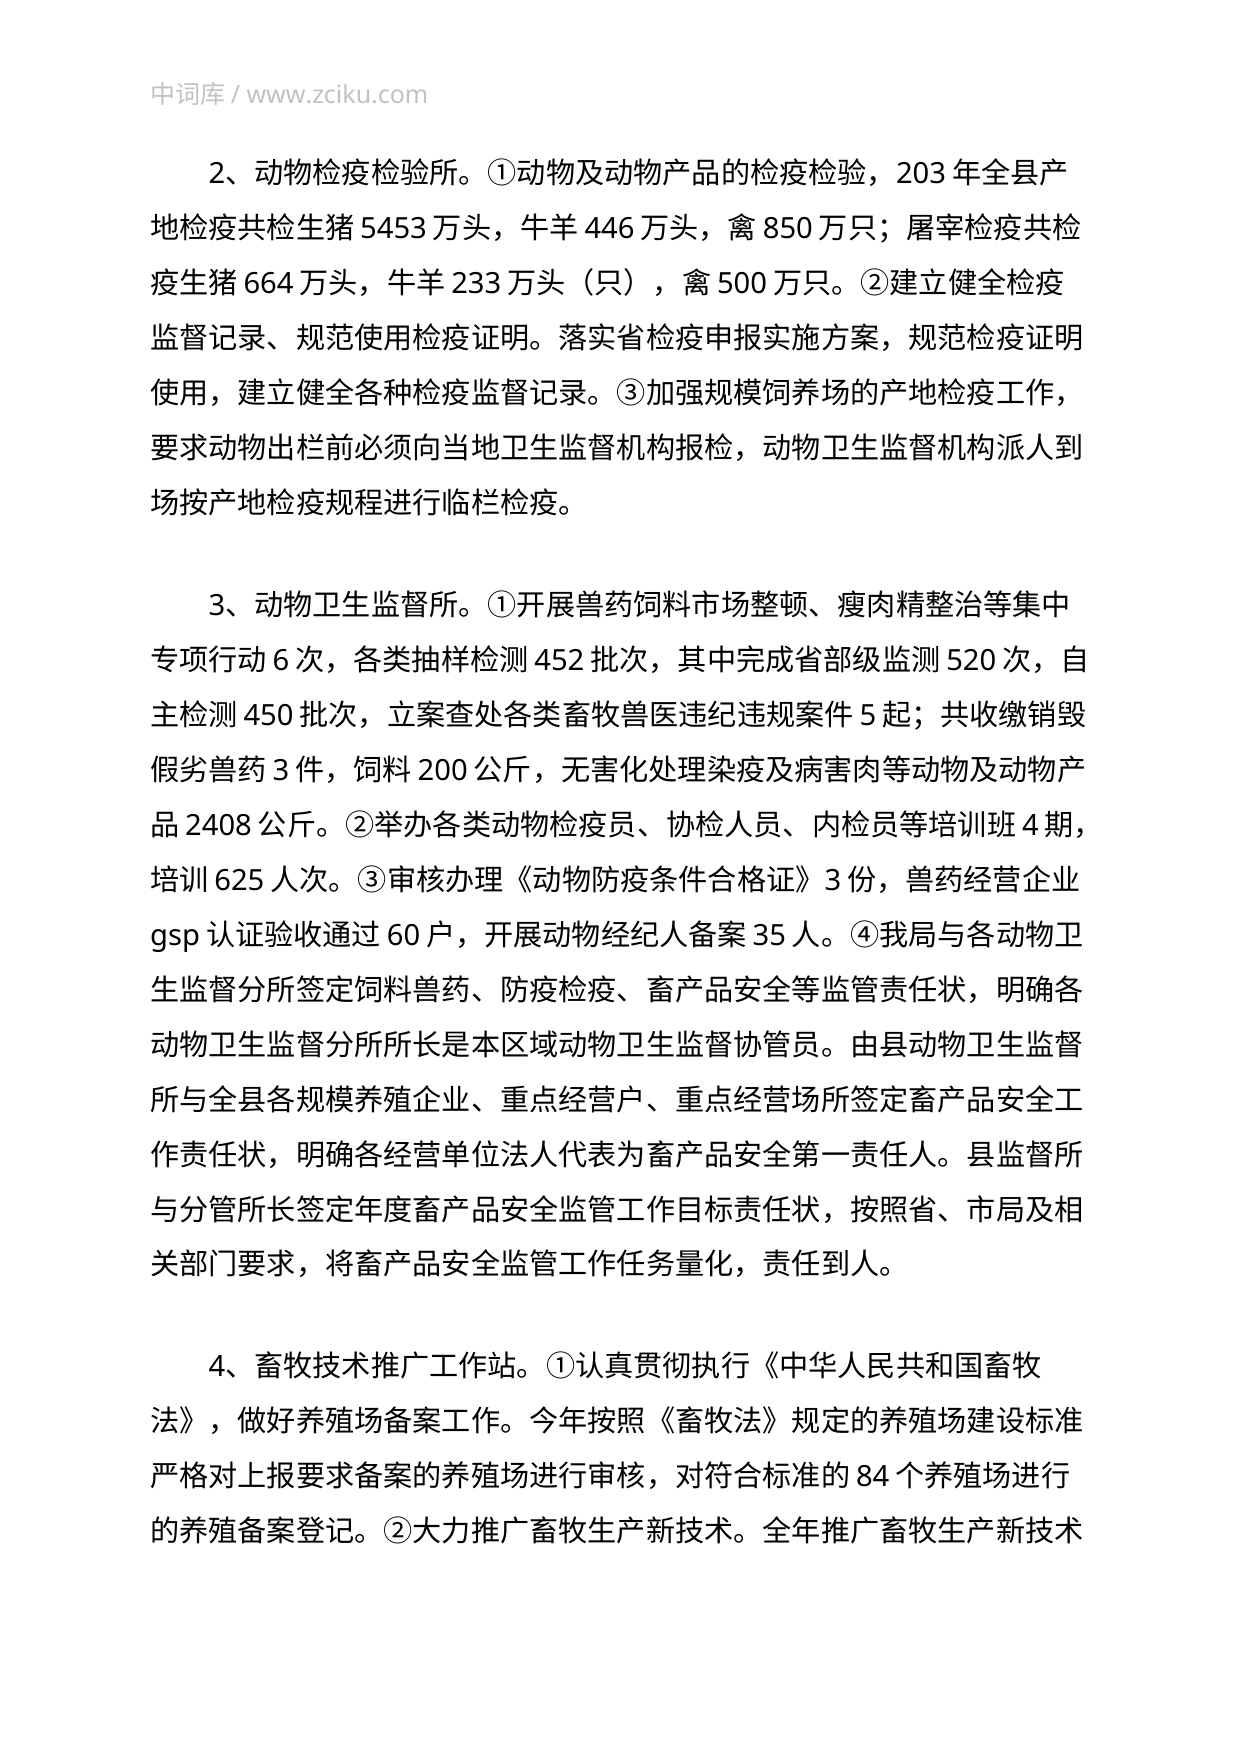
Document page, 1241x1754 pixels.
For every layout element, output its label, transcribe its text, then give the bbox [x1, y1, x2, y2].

text 3、动物卫生监督所。①开展兽药饲料市场整顿、瘦肉精整治等集中专项行动6次，各类抽样检测452批次，其中完成省部级监测520次，自主检测450批次，立案查处各类畜牧兽医违纪违规案件5起；共收缴销毁假劣兽药3件，饲料200公斤，无害化处理染疫及病害肉等动物及动物产品2408公斤。②举办各类动物检疫员、协检人员、内检员等培训班4期，培训625人次。③审核办理《动物防疫条件合格证》3份，兽药经营企业gsp认证验收通过60户，开展动物经纪人备案35人。④我局与各动物卫生监督分所签定饲料兽药、防疫检疫、畜产品安全等监管责任状，明确各动物卫生监督分所所长是本区域动物卫生监督协管员。由县动物卫生监督所与全县各规模养殖企业、重点经营户、重点经营场所签定畜产品安全工作责任状，明确各经营单位法人代表为畜产品安全第一责任人。县监督所与分管所长签定年度畜产品安全监管工作目标责任状，按照省、市局及相关部门要求，将畜产品安全监管工作任务量化，责任到人。 [150, 581, 1090, 1283]
text 2、动物检疫检验所。①动物及动物产品的检疫检验，203年全县产地检疫共检生猪5453万头，牛羊446万头，禽850万只；屠宰检疫共检疫生猪664万头，牛羊233万头（只），禽500万只。②建立健全检疫监督记录、规范使用检疫证明。落实省检疫申报实施方案，规范检疫证明使用，建立健全各种检疫监督记录。③加强规模饲养场的产地检疫工作，要求动物出栏前必须向当地卫生监督机构报检，动物卫生监督机构派人到场按产地检疫规程进行临栏检疫。 [150, 150, 1090, 522]
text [150, 1343, 1090, 1550]
